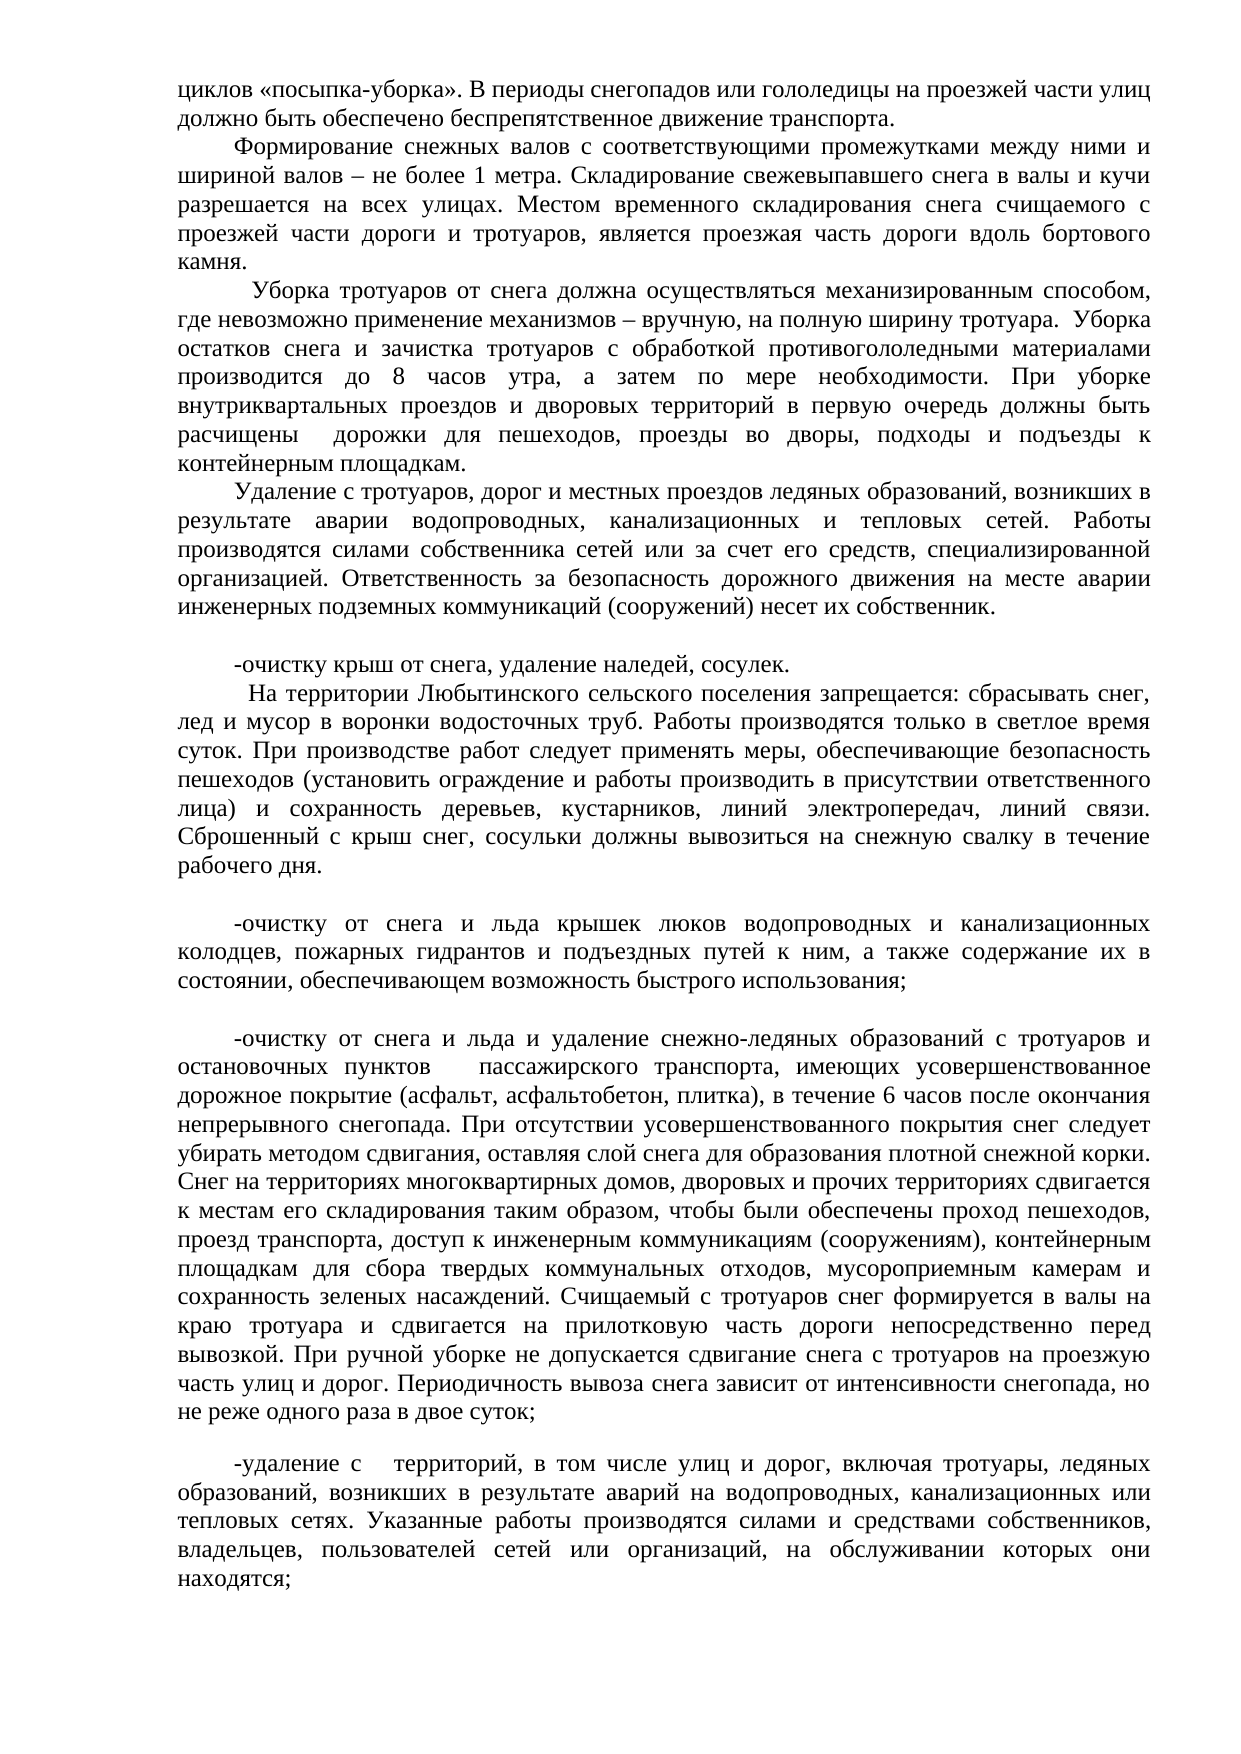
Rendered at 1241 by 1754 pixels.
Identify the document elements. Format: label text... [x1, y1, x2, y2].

text Удаление с тротуаров, дорог и местных проездов ледяных образований, возникших в результате аварии водопроводных, канализационных и тепловых сетей. Работы производятся силами собственника сетей или за счет его средств, специализированной организацией. Ответственность за безопасность дорожного движения на месте аварии инженерных подземных коммуникаций (сооружений) несет их собственник. [177, 476, 1152, 620]
text -очистку крыш от снега, удаление наледей, сосулек. [177, 649, 1152, 678]
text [177, 74, 1152, 131]
text Формирование снежных валов с соответствующими промежутками между ними и шириной валов – не более 1 метра. Складирование свежевыпавшего снега в валы и кучи разрешается на всех улицах. Местом временного складирования снега счищаемого с проезжей части дороги и тротуаров, является проезжая часть дороги вдоль бортового камня. [177, 131, 1152, 275]
text На территории Любытинского сельского поселения запрещается: сбрасывать снег, лед и мусор в воронки водосточных труб. Работы производятся только в светлое время суток. При производстве работ следует применять меры, обеспечивающие безопасность пешеходов (установить ограждение и работы производить в присутствии ответственного лица) и сохранность деревьев, кустарников, линий электропередач, линий связи. Сброшенный с крыш снег, сосульки должны вывозиться на снежную свалку в течение рабочего дня. [177, 678, 1152, 879]
text -очистку от снега и льда и удаление снежно-ледяных образований с тротуаров и остановочных пунктов пассажирского транспорта, имеющих усовершенствованное дорожное покрытие (асфальт, асфальтобетон, плитка), в течение 6 часов после окончания непрерывного снегопада. При отсутствии усовершенствованного покрытия снег следует убирать методом сдвигания, оставляя слой снега для образования плотной снежной корки. Снег на территориях многоквартирных домов, дворовых и прочих территориях сдвигается к местам его складирования таким образом, чтобы были обеспечены проход пешеходов, проезд транспорта, доступ к инженерным коммуникациям (сооружениям), контейнерным площадкам для сбора твердых коммунальных отходов, мусороприемным камерам и сохранность зеленых насаждений. Счищаемый с тротуаров снег формируется в валы на краю тротуара и сдвигается на прилотковую часть дороги непосредственно перед вывозкой. При ручной уборке не допускается сдвигание снега с тротуаров на проезжую часть улиц и дорог. Периодичность вывоза снега зависит от интенсивности снегопада, но не реже одного раза в двое суток; [177, 1023, 1152, 1425]
text -удаление с территорий, в том числе улиц и дорог, включая тротуары, ледяных образований, возникших в результате аварий на водопроводных, канализационных или тепловых сетях. Указанные работы производятся силами и средствами собственников, владельцев, пользователей сетей или организаций, на обслуживании которых они находятся; [177, 1448, 1152, 1592]
text -очистку от снега и льда крышек люков водопроводных и канализационных колодцев, пожарных гидрантов и подъездных путей к ним, а также содержание их в состоянии, обеспечивающем возможность быстрого использования; [177, 908, 1152, 994]
text Уборка тротуаров от снега должна осуществляться механизированным способом, где невозможно применение механизмов – вручную, на полную ширину тротуара. Уборка остатков снега и зачистка тротуаров с обработкой противогололедными материалами производится до 8 часов утра, а затем по мере необходимости. При уборке внутриквартальных проездов и дворовых территорий в первую очередь должны быть расчищены дорожки для пешеходов, проезды во дворы, подходы и подъезды к контейнерным площадкам. [177, 275, 1152, 476]
